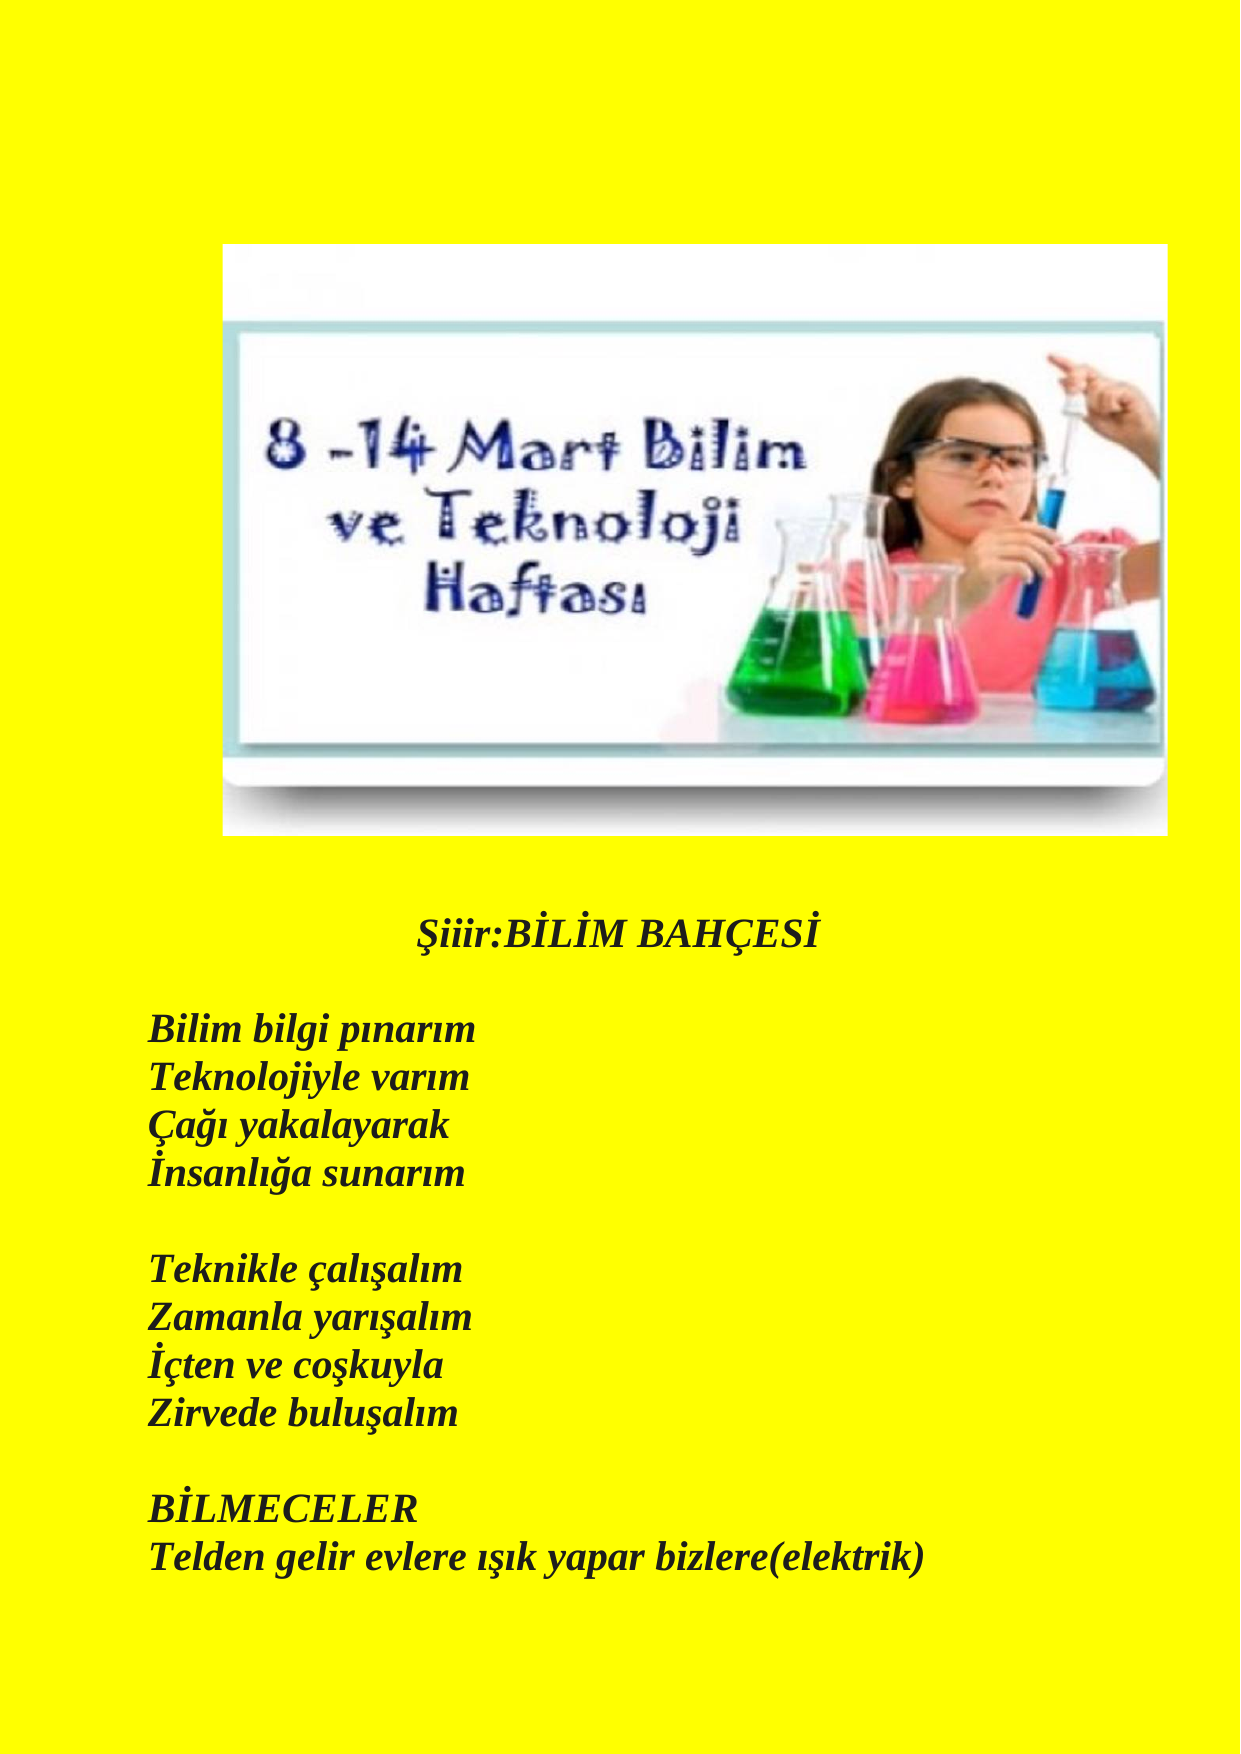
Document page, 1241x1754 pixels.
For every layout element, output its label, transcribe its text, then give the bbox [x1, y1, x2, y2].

text Teknolojiyle varım [148, 1052, 1093, 1100]
text Şiiir:BİLİM BAHÇESİ [148, 908, 1093, 956]
text Zirvede buluşalım [148, 1387, 1093, 1435]
text Bilim bilgi pınarım [148, 1004, 1093, 1052]
picture [222, 244, 1168, 836]
text İnsanlığa sunarım [148, 1148, 1093, 1196]
text Teknikle çalışalım [148, 1243, 1093, 1291]
text Zamanla yarışalım [148, 1291, 1093, 1339]
text Çağı yakalayarak [148, 1100, 1093, 1148]
text Telden gelir evlere ışık yapar bizlere(elektrik) [148, 1531, 1093, 1579]
text BİLMECELER [148, 1483, 1093, 1531]
text İçten ve coşkuyla [148, 1339, 1093, 1387]
